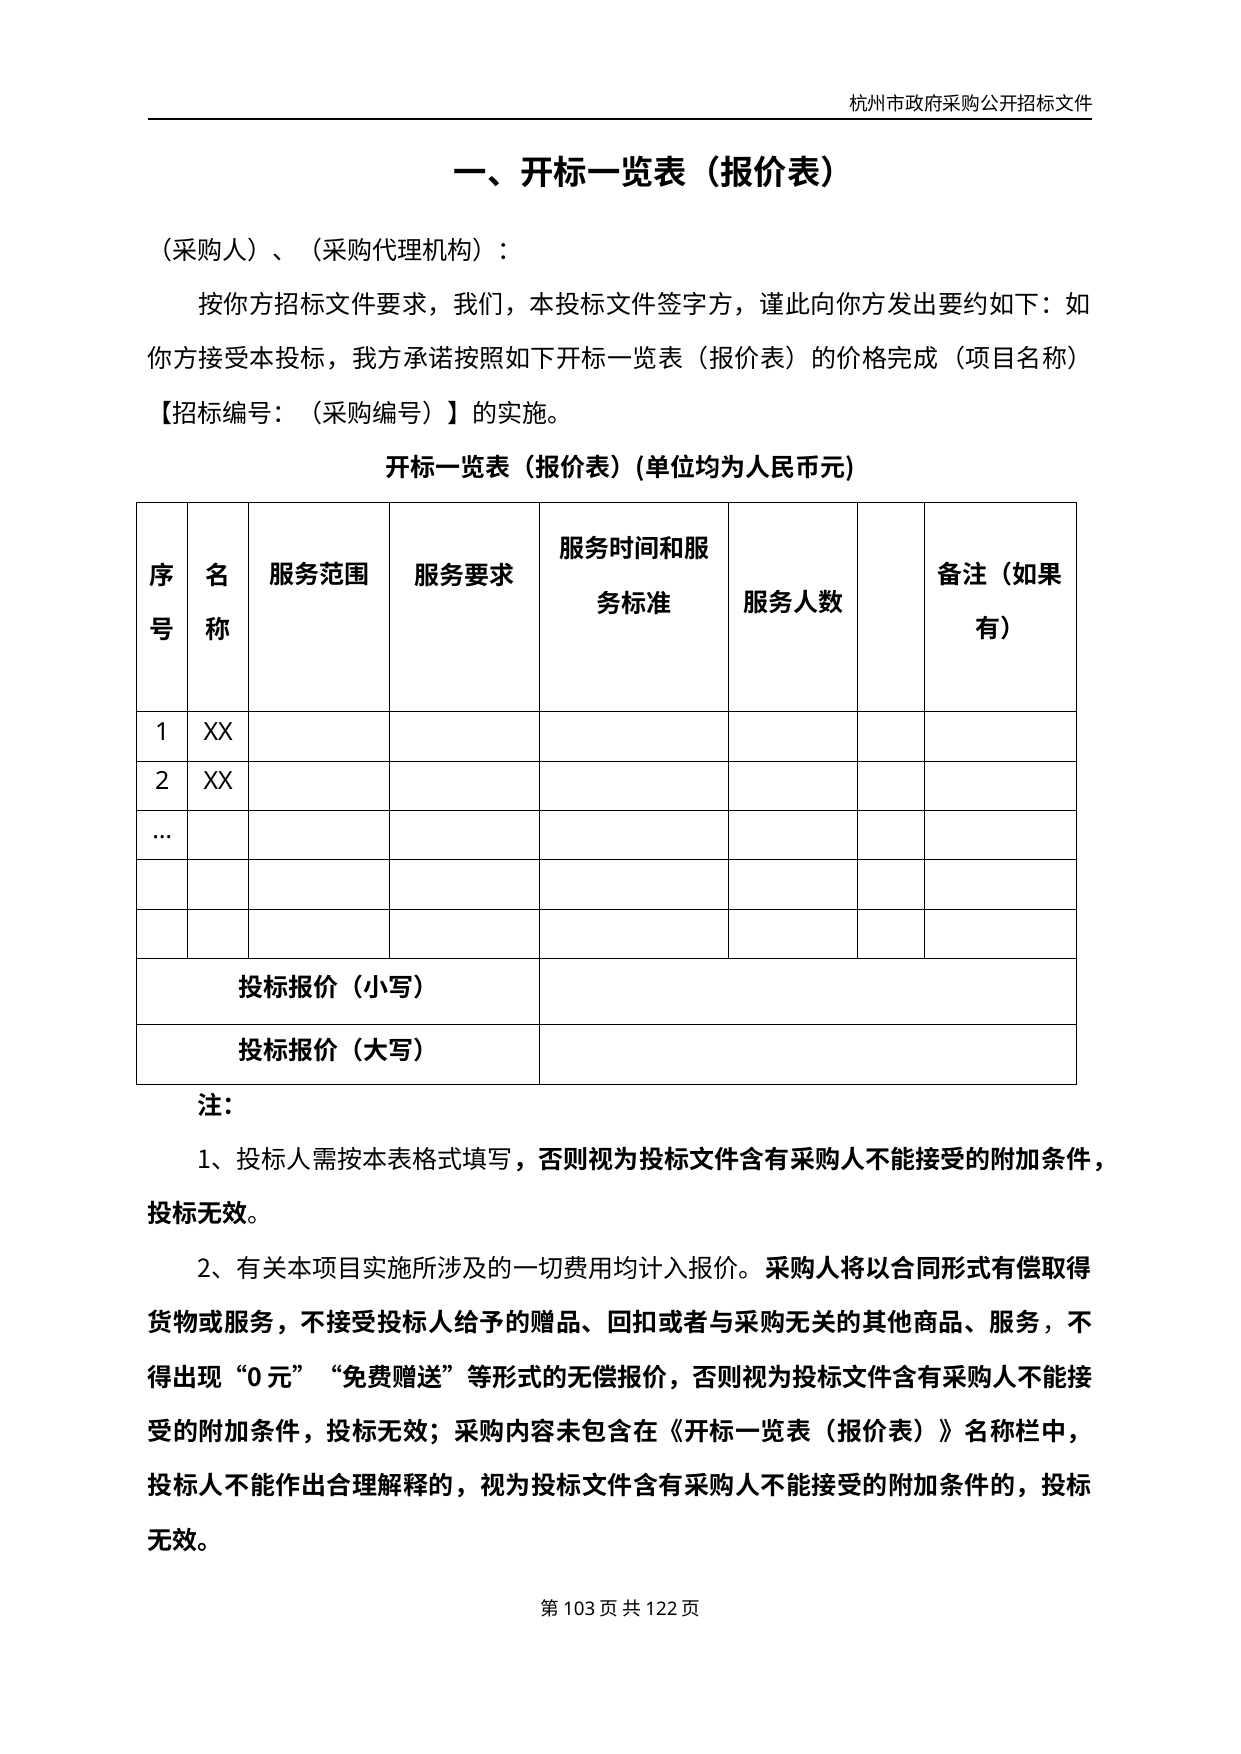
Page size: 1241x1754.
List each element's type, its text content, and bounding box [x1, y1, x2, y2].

table_cell XX [188, 712, 248, 761]
table_cell [729, 860, 857, 909]
text 注： [198, 1085, 1092, 1121]
table_cell [249, 762, 389, 810]
table_cell [540, 1025, 1076, 1084]
text 开标一览表（报价表）(单位均为人民币元) [148, 448, 1092, 484]
table_cell [858, 712, 924, 761]
table_header 服务范围 [249, 503, 389, 711]
table_cell [925, 910, 1076, 958]
table_cell 1 [137, 712, 187, 761]
table_cell [249, 811, 389, 859]
table_cell [390, 860, 539, 909]
table_cell [925, 811, 1076, 859]
table_header 备注（如果有） [925, 503, 1076, 711]
text （采购人）、（采购代理机构）： [148, 230, 1092, 266]
table_cell [540, 910, 728, 958]
table_cell [390, 811, 539, 859]
table_cell [249, 910, 389, 958]
table_cell [925, 762, 1076, 810]
text 一、开标一览表（报价表） [148, 145, 1092, 194]
table_cell [729, 762, 857, 810]
table_cell [540, 762, 728, 810]
table_cell [390, 762, 539, 810]
table_cell [858, 811, 924, 859]
table_header 服务人数 [729, 503, 857, 711]
table_cell [729, 811, 857, 859]
table_cell [137, 860, 187, 909]
table_cell [390, 712, 539, 761]
table_cell [540, 712, 728, 761]
table_cell [858, 910, 924, 958]
table_cell [390, 910, 539, 958]
table_cell [540, 811, 728, 859]
table_cell [540, 959, 1076, 1024]
table_cell [858, 762, 924, 810]
table_header 服务时间和服务标准 [540, 503, 728, 711]
table_cell [249, 860, 389, 909]
table_cell … [137, 811, 187, 859]
table_cell [858, 860, 924, 909]
table_header [858, 503, 924, 711]
table_cell [188, 811, 248, 859]
table_cell [188, 860, 248, 909]
table_cell [729, 712, 857, 761]
table_cell [925, 712, 1076, 761]
table_cell [540, 860, 728, 909]
table_header 服务要求 [390, 503, 539, 711]
table_cell XX [188, 762, 248, 810]
text 2、有关本项目实施所涉及的一切费用均计入报价。采购人将以合同形式有偿取得货物或服务，不接受投标人给予的赠品、回扣或者与采购无关的其他商品、服务，不得出现“0元”“免费赠送”等形式的无偿报价，否则视为投标文件含有采购人不能接受的附加条件，投标无效；采购内容未包含在《开标一览表（报价表）》名称栏中，投标人不能作出合理解释的，视为投标文件含有采购人不能接受的附加条件的，投标无效。 [148, 1248, 1092, 1556]
table_cell [729, 910, 857, 958]
table_header 名称 [188, 503, 248, 711]
table_cell [249, 712, 389, 761]
table_cell [925, 860, 1076, 909]
table_cell 2 [137, 762, 187, 810]
table_cell [137, 910, 187, 958]
table_cell 投标报价（小写） [137, 959, 539, 1024]
text 按你方招标文件要求，我们，本投标文件签字方，谨此向你方发出要约如下：如你方接受本投标，我方承诺按照如下开标一览表（报价表）的价格完成（项目名称）【招标编号：（采购编号）】的实施。 [148, 284, 1092, 429]
table_cell [188, 910, 248, 958]
text 1、投标人需按本表格式填写，否则视为投标文件含有采购人不能接受的附加条件，投标无效。 [147, 1139, 1092, 1230]
table_header 序号 [137, 503, 187, 711]
table_cell 投标报价（大写） [137, 1025, 539, 1084]
